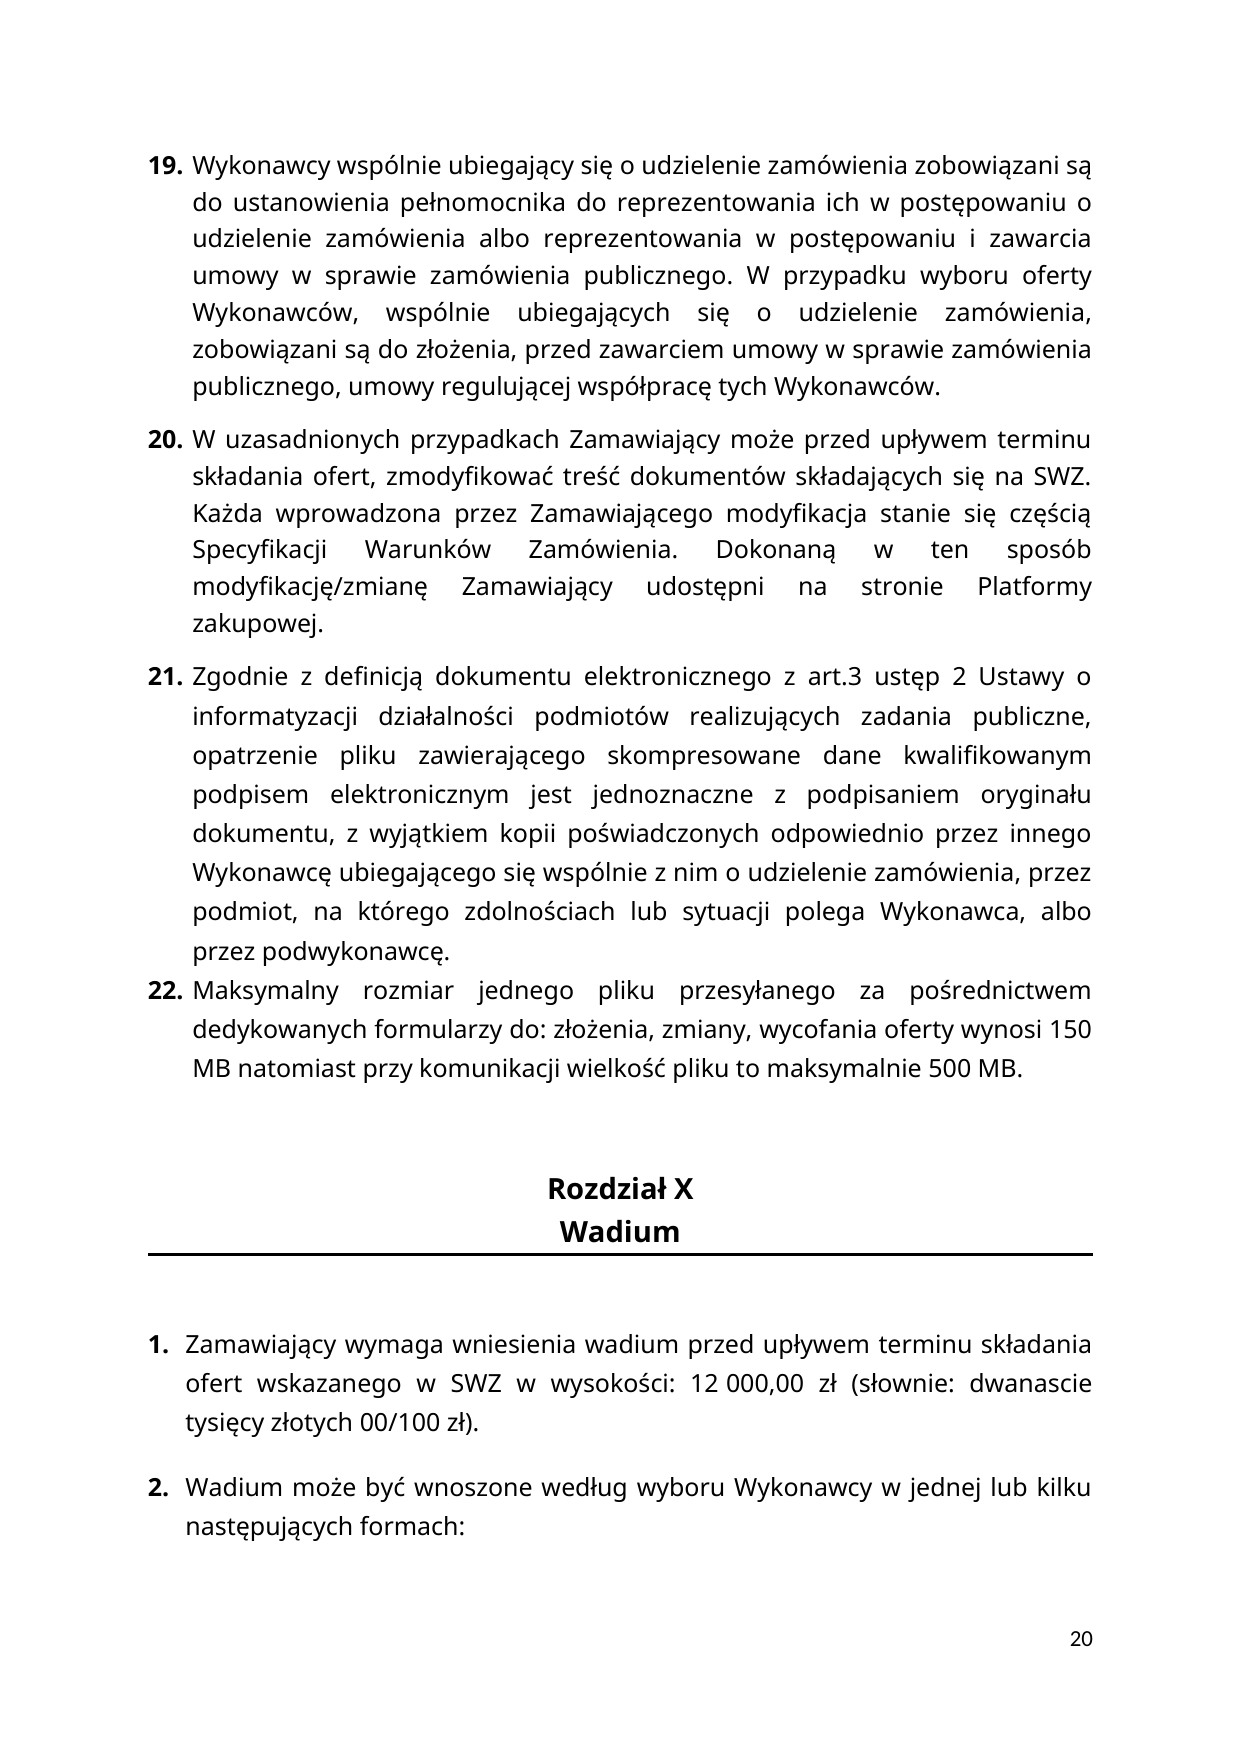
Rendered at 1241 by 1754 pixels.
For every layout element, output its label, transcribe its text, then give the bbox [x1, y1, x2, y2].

list Maksymalny rozmiar jednego pliku przesyłanego za pośrednictwem dedykowanych formularzy do: złożenia, zmiany, wycofania oferty wynosi 150 MB natomiast przy komunikacji wielkość pliku to maksymalnie 500 MB. [148, 972, 1093, 1085]
list Wykonawcy wspólnie ubiegający się o udzielenie zamówienia zobowiązani są do ustanowienia pełnomocnika do reprezentowania ich w postępowaniu o udzielenie zamówienia albo reprezentowania w postępowaniu i zawarcia umowy w sprawie zamówienia publicznego. W przypadku wyboru oferty Wykonawców, wspólnie ubiegających się o udzielenie zamówienia, zobowiązani są do złożenia, przed zawarciem umowy w sprawie zamówienia publicznego, umowy regulującej współpracę tych Wykonawców. [148, 148, 1093, 402]
list Zgodnie z definicją dokumentu elektronicznego z art.3 ustęp 2 Ustawy o informatyzacji działalności podmiotów realizujących zadania publiczne, opatrzenie pliku zawierającego skompresowane dane kwalifikowanym podpisem elektronicznym jest jednoznaczne z podpisaniem oryginału dokumentu, z wyjątkiem kopii poświadczonych odpowiednio przez innego Wykonawcę ubiegającego się wspólnie z nim o udzielenie zamówienia, przez podmiot, na którego zdolnościach lub sytuacji polega Wykonawca, albo przez podwykonawcę. [148, 659, 1093, 967]
text Wadium [148, 1211, 1093, 1253]
list Zamawiający wymaga wniesienia wadium przed upływem terminu składania ofert wskazanego w SWZ w wysokości: 12 000,00 zł (słownie: dwanascie tysięcy złotych 00/100 zł). [148, 1327, 1093, 1439]
list W uzasadnionych przypadkach Zamawiający może przed upływem terminu składania ofert, zmodyfikować treść dokumentów składających się na SWZ. Każda wprowadzona przez Zamawiającego modyfikacja stanie się częścią Specyfikacji Warunków Zamówienia. Dokonaną w ten sposób modyfikację/zmianę Zamawiający udostępni na stronie Platformy zakupowej. [148, 422, 1093, 639]
list Wadium może być wnoszone według wyboru Wykonawcy w jednej lub kilku następujących formach: [148, 1469, 1093, 1542]
text Rozdział X [148, 1168, 1093, 1208]
